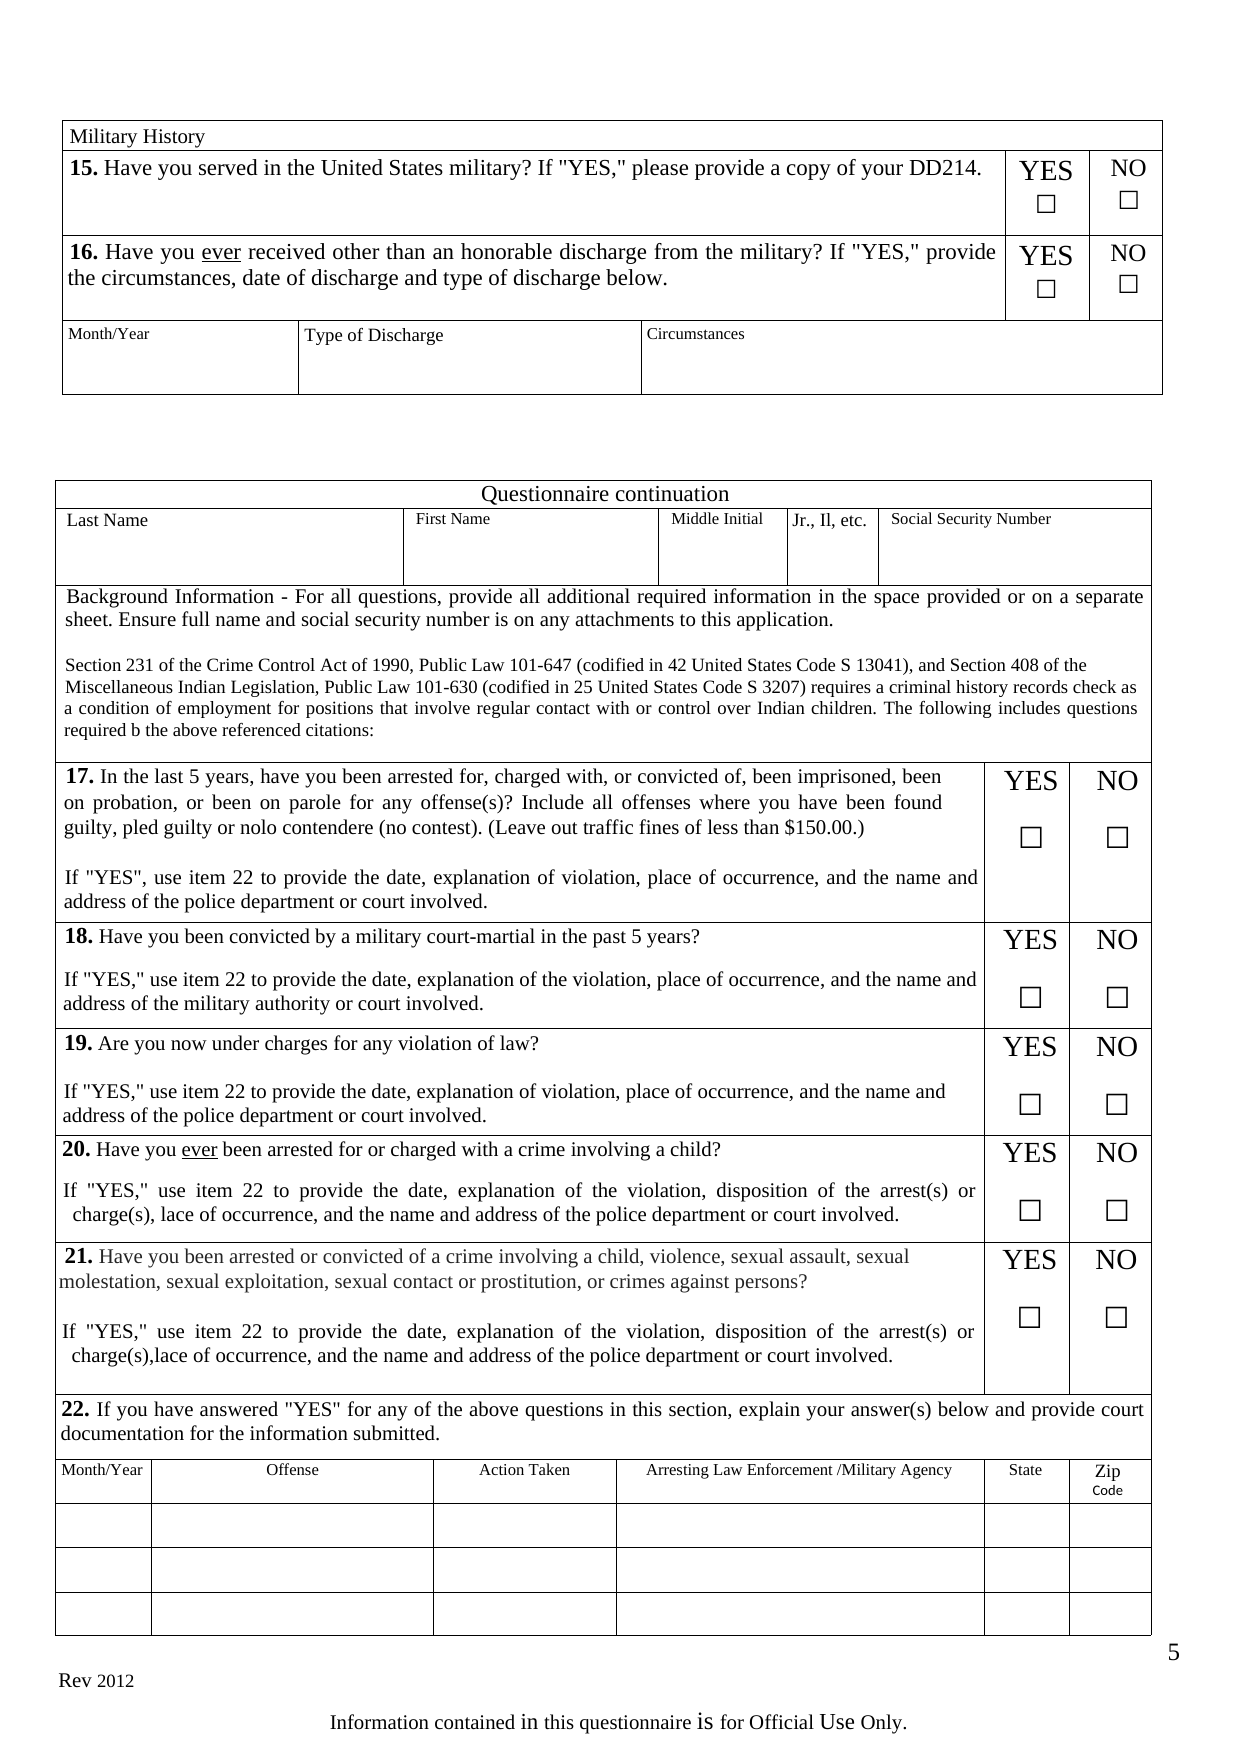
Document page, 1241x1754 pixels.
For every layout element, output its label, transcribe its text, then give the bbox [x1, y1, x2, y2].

table_cell NO [1070, 1029, 1151, 1135]
table_header Questionnaire continuation [56, 481, 1151, 508]
table_cell Social Security Number [879, 509, 1151, 585]
table_cell [985, 1593, 1069, 1635]
table_cell [434, 1504, 616, 1547]
table_cell [617, 1548, 984, 1591]
table_cell NO [1070, 1136, 1151, 1242]
table_cell [617, 1593, 984, 1635]
table_cell Action Taken [434, 1460, 616, 1503]
table_cell [152, 1593, 433, 1635]
table_cell 18. Have you been convicted by a military court-martial in the past 5 years? If "YES," use item 22 to provide the date, explanation of the violation, place of occurrence, and the name and address of the military authority or court involved. [56, 923, 984, 1028]
table_cell Last Name [56, 509, 403, 585]
table_cell YES [985, 763, 1069, 922]
table_cell [1070, 1593, 1151, 1635]
table_cell [434, 1548, 616, 1591]
table_cell [985, 1548, 1069, 1591]
table_cell [1070, 1548, 1151, 1591]
table_cell NO [1070, 1243, 1151, 1394]
table_cell 21. Have you been arrested or convicted of a crime involving a child, violence, sexual assault, sexual molestation, sexual exploitation, sexual contact or prostitution, or crimes against persons? If "YES," use item 22 to provide the date, explanation of the violation, disposition of the arrest(s) or charge(s),lace of occurrence, and the name and address of the police department or court involved. [56, 1243, 984, 1394]
table_cell YES [985, 1136, 1069, 1242]
table_cell YES [985, 923, 1069, 1028]
table_cell YES [1006, 236, 1089, 320]
table_cell [1006, 121, 1162, 150]
table_cell 22. If you have answered "YES" for any of the above questions in this section, explain your answer(s) below and provide court documentation for the information submitted. [56, 1395, 1151, 1459]
table_cell Middle Initial [659, 509, 787, 585]
table_cell Zip Code [1070, 1460, 1151, 1503]
table_cell Military History [63, 121, 1006, 150]
table_cell Arresting Law Enforcement /Military Agency [617, 1460, 984, 1503]
table_cell 20. Have you ever been arrested for or charged with a crime involving a child? If "YES," use item 22 to provide the date, explanation of the violation, disposition of the arrest(s) or charge(s), lace of occurrence, and the name and address of the police department or court involved. [56, 1136, 984, 1242]
table_cell [1070, 1504, 1151, 1547]
table_cell NO [1090, 151, 1162, 234]
table_cell NO [1070, 763, 1151, 922]
table_cell 15. Have you served in the United States military? If "YES," please provide a copy of your DD214. [63, 151, 1005, 234]
table_cell [985, 1504, 1069, 1547]
table_cell [56, 1548, 151, 1591]
table_cell First Name [404, 509, 658, 585]
table_cell Background Information - For all questions, provide all additional required information in the space provided or on a separate sheet. Ensure full name and social security number is on any attachments to this application. Section 231 of the Crime Control Act of 1990, Public Law 101-647 (codified in 42 United States Code S 13041), and Section 408 of the Miscellaneous Indian Legislation, Public Law 101-630 (codified in 25 United States Code S 3207) requires a criminal history records check as a condition of employment for positions that involve regular contact with or control over Indian children. The following includes questions required b the above referenced citations: [56, 586, 1151, 762]
table_cell Circumstances [642, 321, 1162, 394]
table_cell YES [985, 1029, 1069, 1135]
table_cell YES [985, 1243, 1069, 1394]
table_cell Offense [152, 1460, 433, 1503]
table_cell NO [1090, 236, 1162, 320]
table_cell Month/Year [63, 321, 298, 394]
table_cell 17. In the last 5 years, have you been arrested for, charged with, or convicted of, been imprisoned, been on probation, or been on parole for any offense(s)? Include all offenses where you have been found guilty, pled guilty or nolo contendere (no contest). (Leave out traffic fines of less than $150.00.) If "YES", use item 22 to provide the date, explanation of violation, place of occurrence, and the name and address of the police department or court involved. [56, 763, 984, 922]
table_cell [152, 1548, 433, 1591]
table_cell YES [1006, 151, 1089, 234]
table_cell Jr., Il, etc. [788, 509, 878, 585]
table_cell [56, 1504, 151, 1547]
table_cell State [985, 1460, 1069, 1503]
table_cell [56, 1593, 151, 1635]
table_cell [434, 1593, 616, 1635]
table_cell [617, 1504, 984, 1547]
table_cell 16. Have you ever received other than an honorable discharge from the military? If "YES," provide the circumstances, date of discharge and type of discharge below. [63, 236, 1005, 320]
table_cell Type of Discharge [299, 321, 641, 394]
table_cell Month/Year [56, 1460, 151, 1503]
table_cell [152, 1504, 433, 1547]
table_cell 19. Are you now under charges for any violation of law? If "YES," use item 22 to provide the date, explanation of violation, place of occurrence, and the name and address of the police department or court involved. [56, 1029, 984, 1135]
table_cell NO [1070, 923, 1151, 1028]
